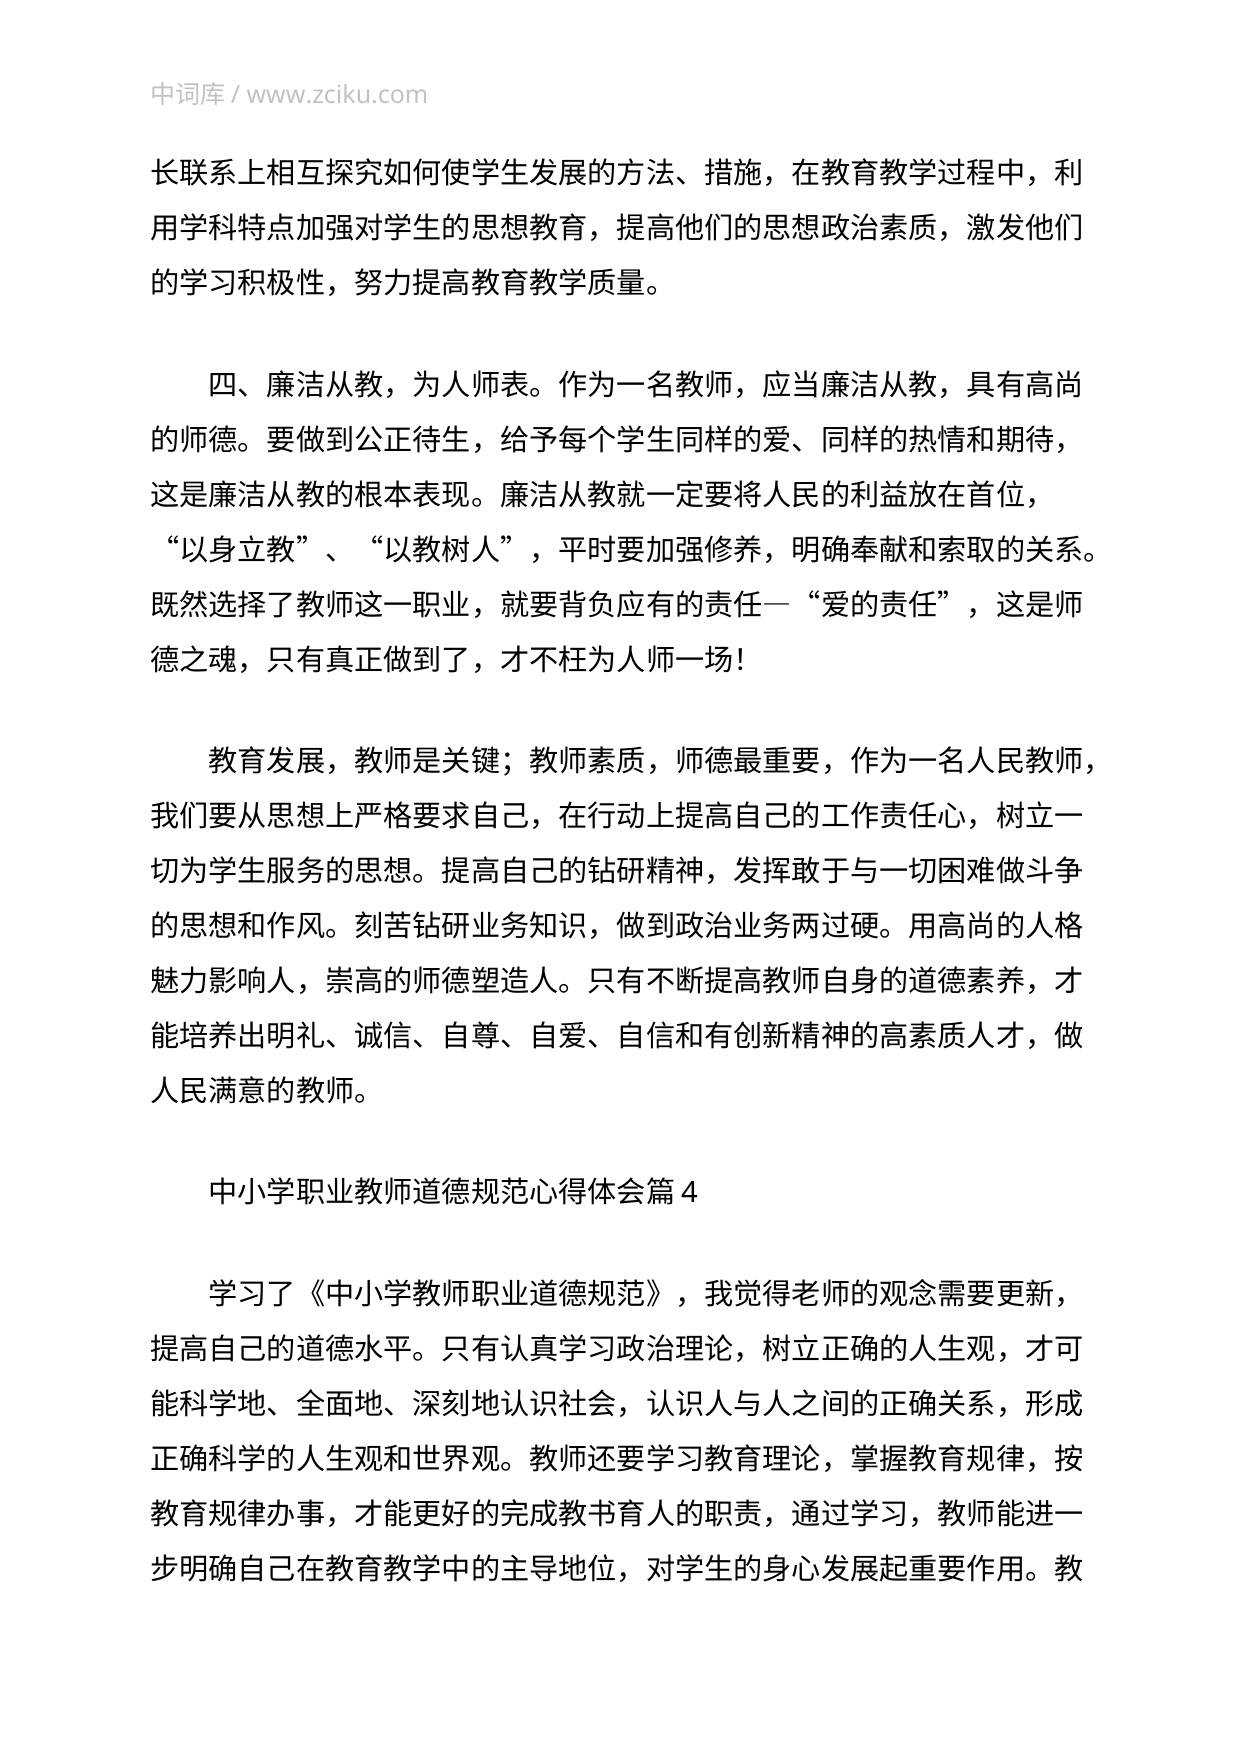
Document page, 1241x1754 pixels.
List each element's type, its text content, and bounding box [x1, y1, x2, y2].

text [150, 1271, 1090, 1588]
text 四、廉洁从教，为人师表。作为一名教师，应当廉洁从教，具有高尚的师德。要做到公正待生，给予每个学生同样的爱、同样的热情和期待，这是廉洁从教的根本表现。廉洁从教就一定要将人民的利益放在首位，“以身立教”、“以教树人”，平时要加强修养，明确奉献和索取的关系。既然选择了教师这一职业，就要背负应有的责任—“爱的责任”，这是师德之魂，只有真正做到了，才不枉为人师一场！ [150, 362, 1090, 678]
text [150, 150, 1090, 302]
text 教育发展，教师是关键；教师素质，师德最重要，作为一名人民教师，我们要从思想上严格要求自己，在行动上提高自己的工作责任心，树立一切为学生服务的思想。提高自己的钻研精神，发挥敢于与一切困难做斗争的思想和作风。刻苦钻研业务知识，做到政治业务两过硬。用高尚的人格魅力影响人，崇高的师德塑造人。只有不断提高教师自身的道德素养，才能培养出明礼、诚信、自尊、自爱、自信和有创新精神的高素质人才，做人民满意的教师。 [150, 738, 1090, 1109]
text 中小学职业教师道德规范心得体会篇4 [150, 1169, 1090, 1211]
